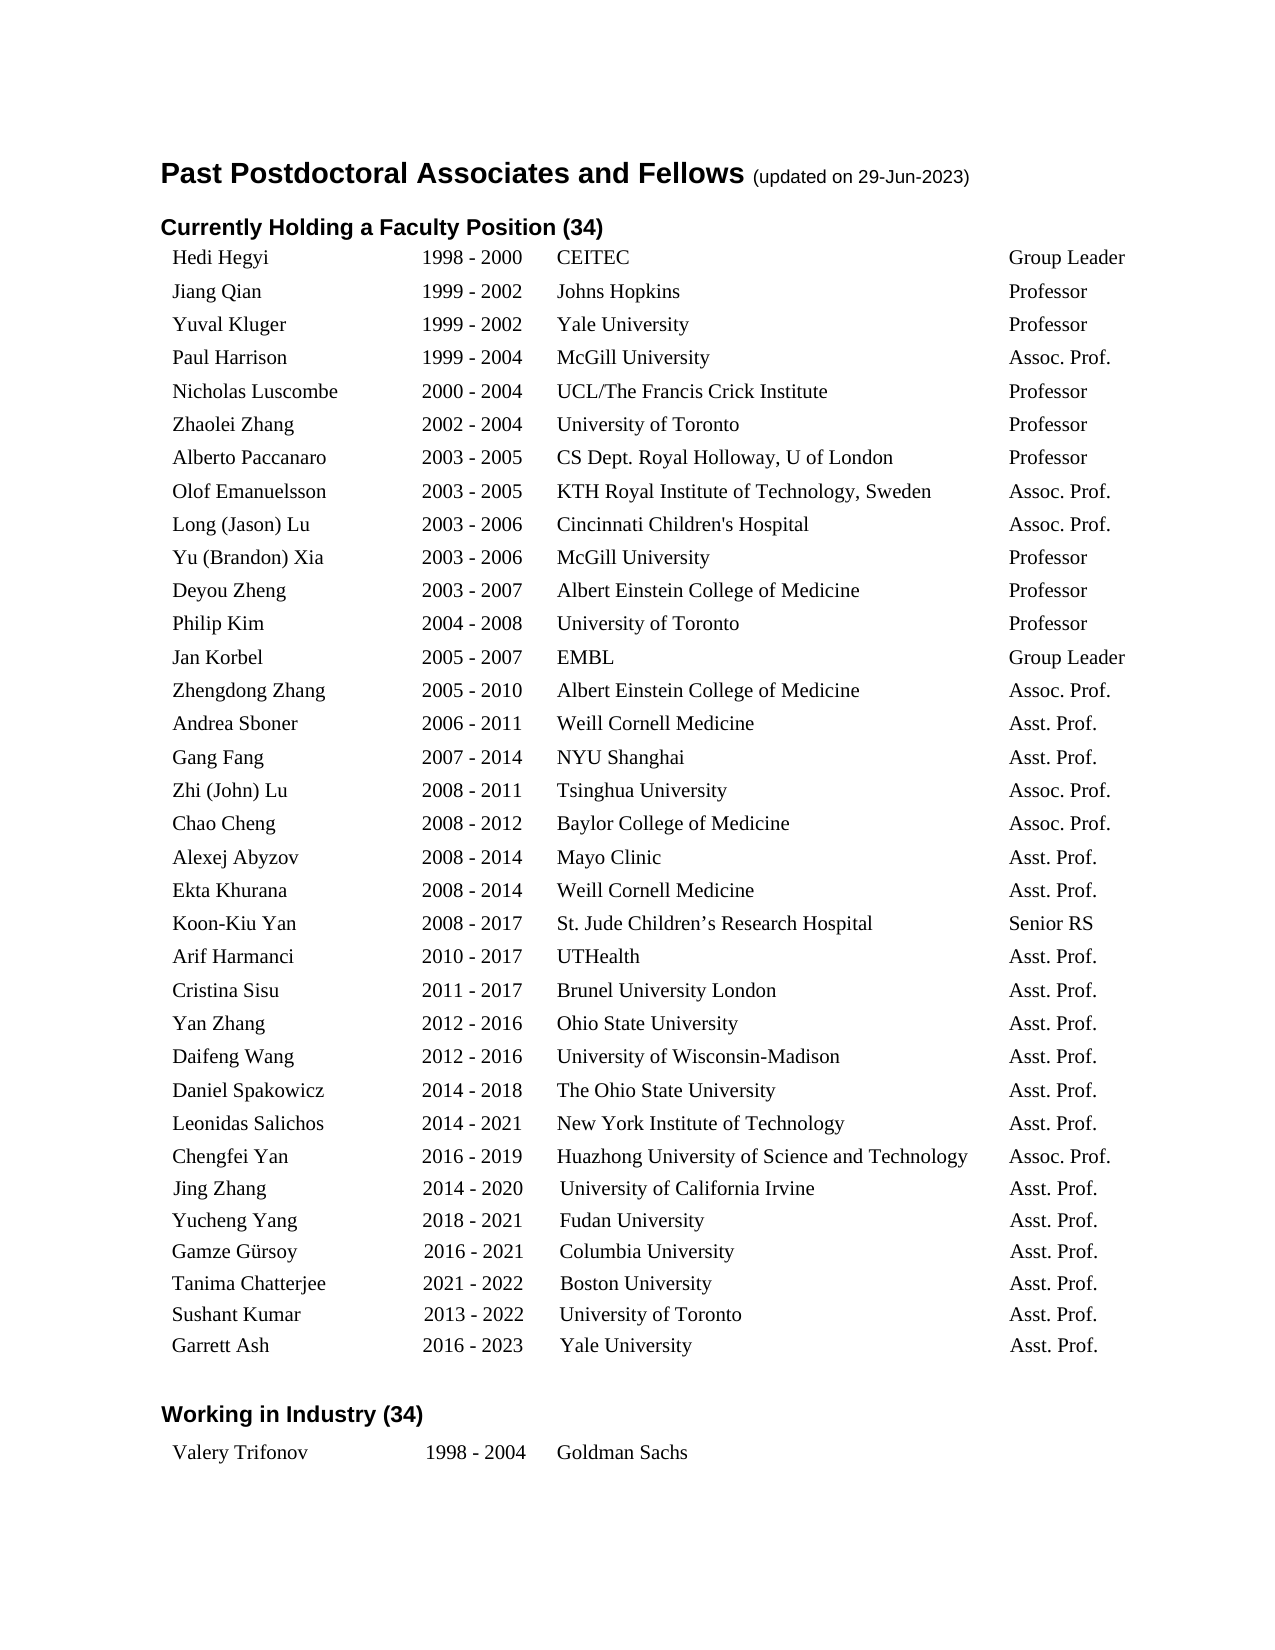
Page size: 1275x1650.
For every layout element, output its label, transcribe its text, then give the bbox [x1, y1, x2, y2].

table_cell 2007 - 2014 [409, 740, 541, 774]
table_cell Weill Cornell Medicine [541, 707, 988, 740]
table_cell Jan Korbel [161, 641, 409, 674]
table_cell Andrea Sboner [161, 707, 409, 740]
table_cell 2014 - 2018 [409, 1073, 541, 1107]
table_cell UCL/The Francis Crick Institute [541, 374, 988, 407]
table_cell Asst. Prof. [988, 974, 1130, 1007]
table_cell Assoc. Prof. [988, 674, 1130, 707]
table_cell NYU Shanghai [541, 740, 988, 774]
table_cell 2012 - 2016 [409, 1007, 541, 1040]
table_cell Arif Harmanci [161, 940, 409, 973]
table_cell Asst. Prof. [988, 1107, 1130, 1140]
table_cell Assoc. Prof. [988, 508, 1130, 541]
table_cell University of Toronto [541, 408, 988, 441]
table_cell 1999 - 2004 [409, 341, 541, 374]
table_cell CS Dept. Royal Holloway, U of London [541, 441, 988, 474]
table_cell Asst. Prof. [988, 874, 1130, 907]
table_cell Brunel University London [541, 974, 988, 1007]
table_cell Asst. Prof. [988, 1040, 1130, 1073]
table_cell Ohio State University [541, 1007, 988, 1040]
table_header 1998 - 2000 [409, 246, 541, 274]
table_cell Albert Einstein College of Medicine [541, 674, 988, 707]
table_cell 2004 - 2008 [409, 607, 541, 641]
table_cell 1999 - 2002 [409, 308, 541, 341]
table_cell Zhengdong Zhang [161, 674, 409, 707]
table_cell University of Toronto [541, 607, 988, 641]
table_cell Professor [988, 541, 1130, 574]
table_cell St. Jude Children’s Research Hospital [541, 907, 988, 940]
table_cell Assoc. Prof. [988, 807, 1130, 840]
table_cell 2003 - 2005 [409, 441, 541, 474]
table_cell Professor [988, 308, 1130, 341]
table_cell Weill Cornell Medicine [541, 874, 988, 907]
table_cell 2005 - 2010 [409, 674, 541, 707]
table_cell Valery Trifonov [161, 1435, 409, 1469]
table_cell Yu (Brandon) Xia [161, 541, 409, 574]
text Currently Holding a Faculty Position (34) [160, 214, 1125, 241]
table_header Hedi Hegyi [161, 246, 409, 274]
table_cell 2016 - 2019 [409, 1140, 541, 1176]
text Past Postdoctoral Associates and Fellows (updated on 29-Jun-2023) [160, 156, 1125, 189]
table_cell 2008 - 2017 [409, 907, 541, 940]
table_cell Assoc. Prof. [988, 341, 1130, 374]
table_cell 2003 - 2005 [409, 474, 541, 507]
table_cell 2000 - 2004 [409, 374, 541, 407]
table_cell Gang Fang [161, 740, 409, 774]
table_cell 1998 - 2004 [409, 1435, 541, 1469]
table_cell Deyou Zheng [161, 574, 409, 607]
table_cell Long (Jason) Lu [161, 508, 409, 541]
table_cell Paul Harrison [161, 341, 409, 374]
table_cell Yale University [541, 308, 988, 341]
table_cell Asst. Prof. [988, 707, 1130, 740]
table_cell Professor [988, 274, 1130, 308]
table_cell Albert Einstein College of Medicine [541, 574, 988, 607]
table_cell 2014 - 2021 [409, 1107, 541, 1140]
table_cell Jiang Qian [161, 274, 409, 308]
table_cell Johns Hopkins [541, 274, 988, 308]
table_cell 2002 - 2004 [409, 408, 541, 441]
table_cell Tsinghua University [541, 774, 988, 807]
table_cell Leonidas Salichos [161, 1107, 409, 1140]
table_cell Chengfei Yan [161, 1140, 409, 1176]
table_cell Philip Kim [161, 607, 409, 641]
table_cell Group Leader [988, 641, 1130, 674]
table_cell Professor [988, 607, 1130, 641]
table_cell Asst. Prof. [988, 1073, 1130, 1107]
table_cell Jing Zhang 2014 - 2020 University of California Irvine Asst. Prof. Yucheng Yang 2018 - 2021 Fudan University Asst. Prof. Gamze Gürsoy 2016 - 2021 Columbia University Asst. Prof. Tanima Chatterjee 2021 - 2022 Boston University Asst. Prof. Sushant Kumar 2013 - 2022 University of Toronto Asst. Prof. Garrett Ash 2016 - 2023 Yale University Asst. Prof. Working in Industry (34) [161, 1176, 1130, 1435]
table_cell Yuval Kluger [161, 308, 409, 341]
table_cell 2012 - 2016 [409, 1040, 541, 1073]
table_cell Alexej Abyzov [161, 840, 409, 874]
table_cell McGill University [541, 541, 988, 574]
table_cell Assoc. Prof. [988, 774, 1130, 807]
table_cell Goldman Sachs [541, 1435, 1130, 1469]
table_cell Cristina Sisu [161, 974, 409, 1007]
table_cell Koon-Kiu Yan [161, 907, 409, 940]
table_cell McGill University [541, 341, 988, 374]
table_cell 2011 - 2017 [409, 974, 541, 1007]
table_cell 2008 - 2014 [409, 874, 541, 907]
table_cell Assoc. Prof. [988, 474, 1130, 507]
table_cell 2008 - 2012 [409, 807, 541, 840]
table_cell 1999 - 2002 [409, 274, 541, 308]
table_cell Professor [988, 574, 1130, 607]
table_cell 2010 - 2017 [409, 940, 541, 973]
table_cell Cincinnati Children's Hospital [541, 508, 988, 541]
table_cell EMBL [541, 641, 988, 674]
table_cell Senior RS [988, 907, 1130, 940]
table_cell 2006 - 2011 [409, 707, 541, 740]
table_cell 2003 - 2006 [409, 508, 541, 541]
table_cell The Ohio State University [541, 1073, 988, 1107]
table_header Group Leader [988, 246, 1130, 274]
table_cell Olof Emanuelsson [161, 474, 409, 507]
table_cell Professor [988, 408, 1130, 441]
table_cell 2008 - 2014 [409, 840, 541, 874]
table_cell 2003 - 2006 [409, 541, 541, 574]
table_cell Daifeng Wang [161, 1040, 409, 1073]
table_header CEITEC [541, 246, 988, 274]
table_cell 2003 - 2007 [409, 574, 541, 607]
table_cell Asst. Prof. [988, 740, 1130, 774]
table_cell Asst. Prof. [988, 840, 1130, 874]
table_cell Professor [988, 374, 1130, 407]
table_cell University of Wisconsin-Madison [541, 1040, 988, 1073]
table_cell Nicholas Luscombe [161, 374, 409, 407]
table_cell Professor [988, 441, 1130, 474]
table_cell Zhi (John) Lu [161, 774, 409, 807]
table_cell UTHealth [541, 940, 988, 973]
table_cell Assoc. Prof. [988, 1140, 1130, 1176]
table_cell Chao Cheng [161, 807, 409, 840]
table_cell 2008 - 2011 [409, 774, 541, 807]
table_cell KTH Royal Institute of Technology, Sweden [541, 474, 988, 507]
table_cell Baylor College of Medicine [541, 807, 988, 840]
table_cell Huazhong University of Science and Technology [541, 1140, 988, 1176]
table_cell Daniel Spakowicz [161, 1073, 409, 1107]
table_cell Yan Zhang [161, 1007, 409, 1040]
table_cell Asst. Prof. [988, 1007, 1130, 1040]
table_cell Mayo Clinic [541, 840, 988, 874]
table_cell Alberto Paccanaro [161, 441, 409, 474]
table_cell New York Institute of Technology [541, 1107, 988, 1140]
table_cell Ekta Khurana [161, 874, 409, 907]
table_cell 2005 - 2007 [409, 641, 541, 674]
table_cell Zhaolei Zhang [161, 408, 409, 441]
table_cell Asst. Prof. [988, 940, 1130, 973]
